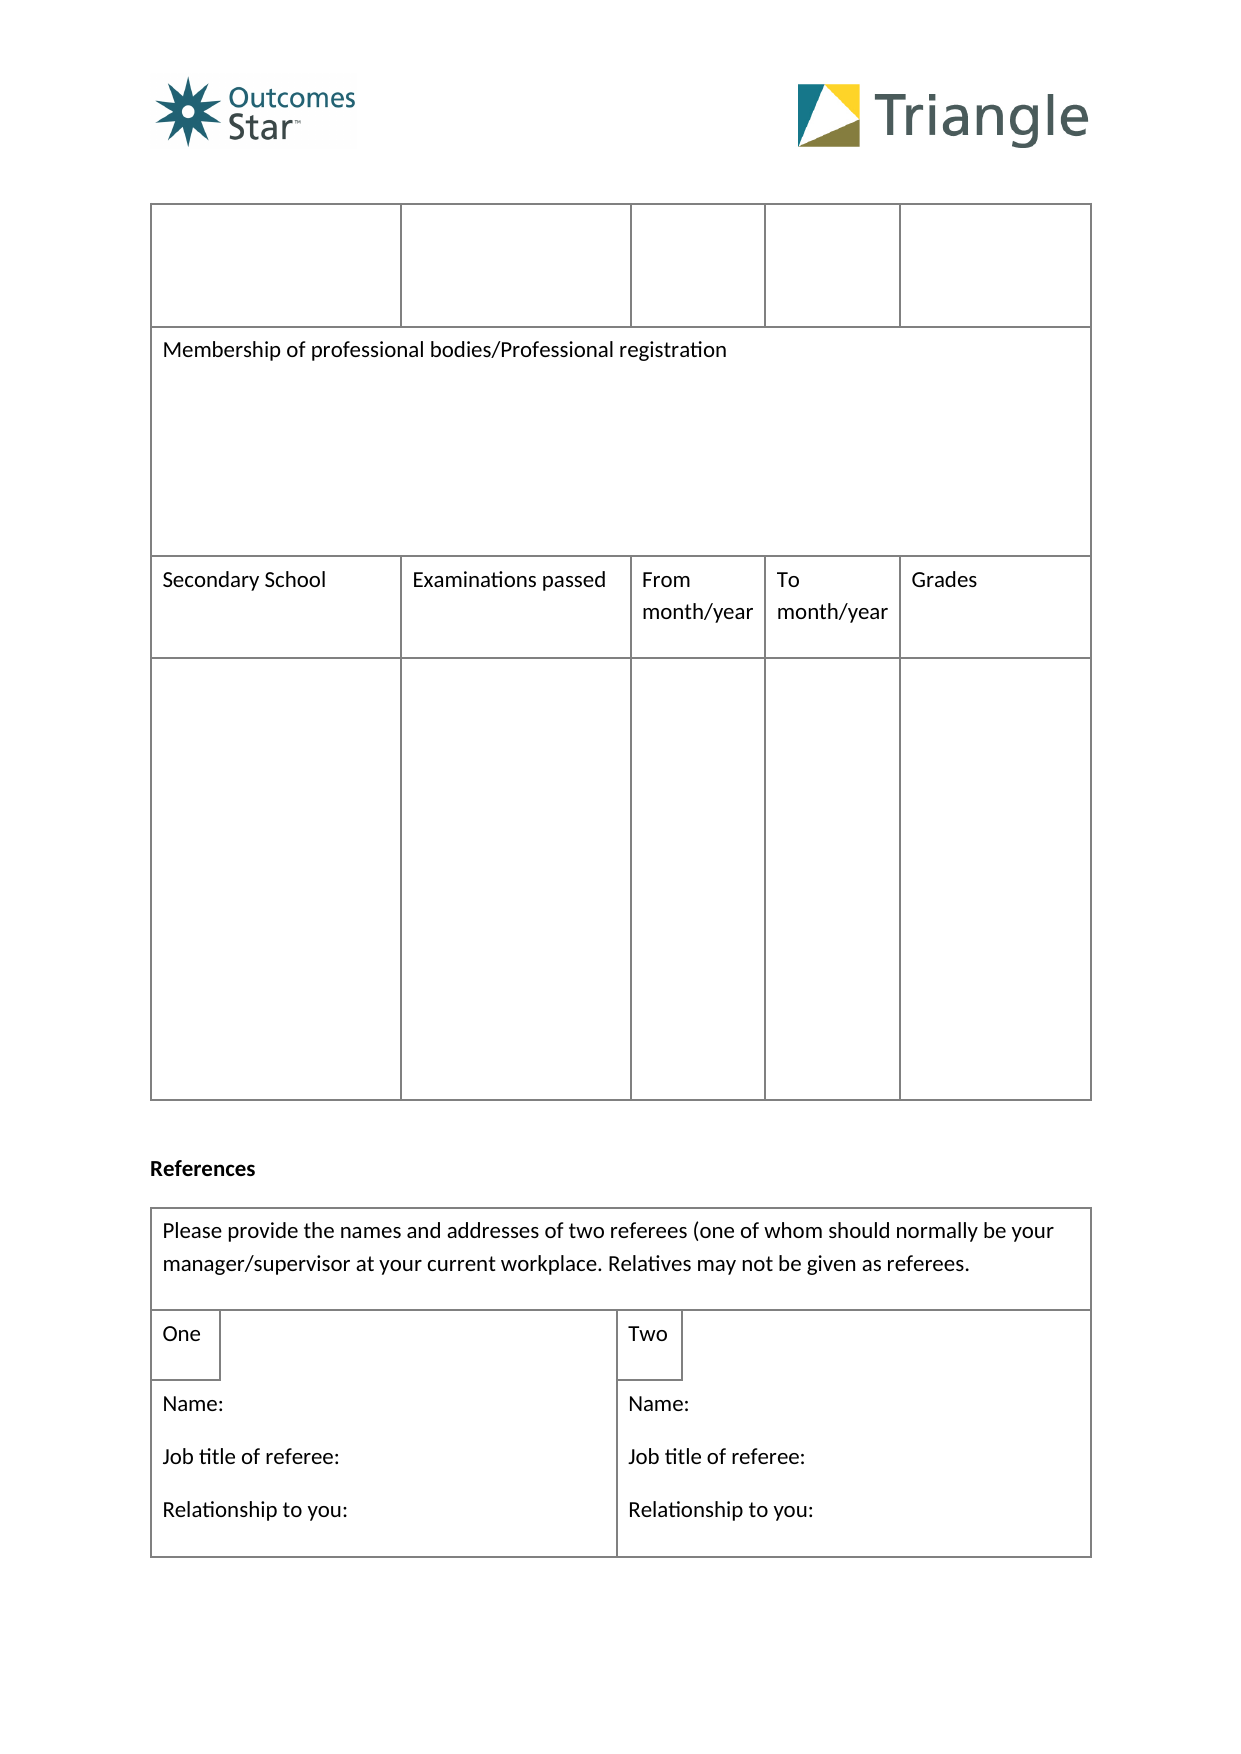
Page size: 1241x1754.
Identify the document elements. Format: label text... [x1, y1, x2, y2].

table_cell Name: Job title of referee: Relationship to you: Address: Tel. no.: Fax no.: Email: [618, 1379, 1090, 1556]
table_cell Secondary School [152, 557, 400, 657]
table_cell [683, 1311, 1090, 1379]
table_cell Name: Job title of referee: Relationship to you: Address: Tel. no.: Fax no.: Email: [152, 1379, 616, 1556]
table_cell From month/year [632, 557, 764, 657]
table_cell [221, 1311, 616, 1379]
table_cell [901, 205, 1090, 326]
picture [795, 81, 1091, 149]
table_cell [152, 659, 400, 1099]
picture [150, 73, 357, 149]
text References [150, 1154, 1090, 1182]
table_cell [766, 659, 899, 1099]
table_cell [766, 205, 899, 326]
table_cell [152, 205, 400, 326]
table_cell Grades [901, 557, 1090, 657]
table_cell [901, 659, 1090, 1099]
table_cell [402, 205, 630, 326]
table_cell [632, 205, 764, 326]
table_cell Two [618, 1311, 681, 1379]
table_header Please provide the names and addresses of two referees (one of whom should normally be your manager/supervisor at your current workplace. Relatives may not be given as referees. [152, 1209, 1090, 1309]
table_cell [402, 659, 630, 1099]
table_cell [632, 659, 764, 1099]
table_cell Membership of professional bodies/Professional registration [152, 328, 1090, 555]
table_cell One [152, 1311, 219, 1379]
table_cell Examinations passed [402, 557, 630, 657]
table_cell To month/year [766, 557, 899, 657]
